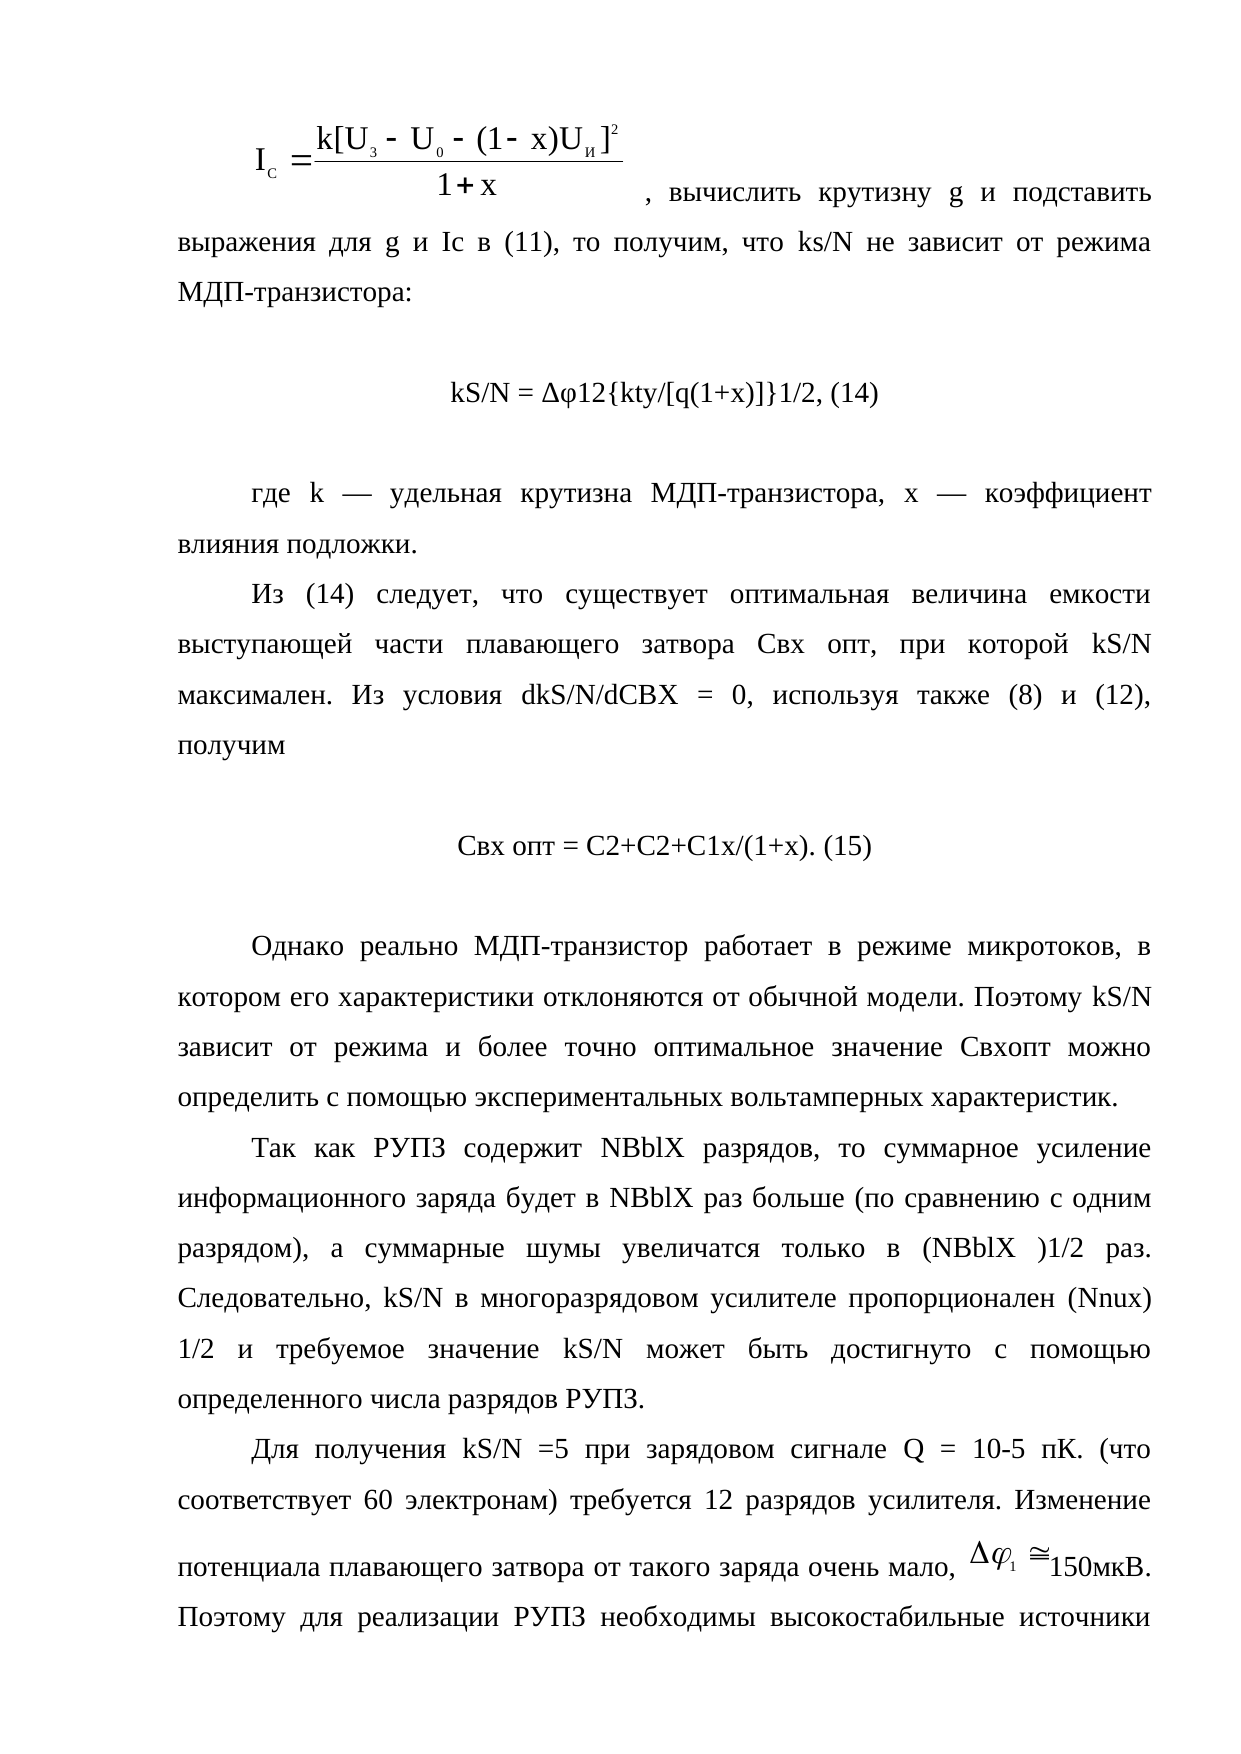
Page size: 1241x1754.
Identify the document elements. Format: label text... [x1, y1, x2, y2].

text Свх опт = С2+С2+С1х/(1+х). (15) [177, 828, 1152, 861]
text где k — удельная крутизна МДП-транзистора, х — коэффициент влияния подложки. [177, 476, 1152, 559]
text , вычислить крутизну g и подставить выражения для g и Iс в (11), то получим, что ks/N не зависит от режима МДП-транзистора: [177, 118, 1152, 308]
text kS/N = Δφ12{kty/[q(1+x)]}1/2, (14) [177, 375, 1152, 408]
text Из (14) следует, что существует оптимальная величина емкости выступающей части плавающего затвора Свх опт, при которой kS/N максимален. Из условия dkS/N/dCBХ = 0, используя также (8) и (12), получим [177, 576, 1152, 761]
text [177, 1432, 1152, 1633]
text Однако реально МДП-транзистор работает в режиме микротоков, в котором его характеристики отклоняются от обычной модели. Поэтому kS/N зависит от режима и более точно оптимальное значение Свхопт можно определить с помощью экспериментальных вольтамперных характеристик. [177, 928, 1152, 1113]
text Так как РУПЗ содержит NBblХ разрядов, то суммарное усиление информационного заряда будет в NBblХ раз больше (по сравнению с одним разрядом), а суммарные шумы увеличатся только в (NBblХ )1/2 раз. Следовательно, kS/N в многоразрядовом усилителе пропорционален (Nnux) 1/2 и требуемое значение kS/N может быть достигнуто с помощью определенного числа разрядов РУПЗ. [177, 1130, 1152, 1415]
